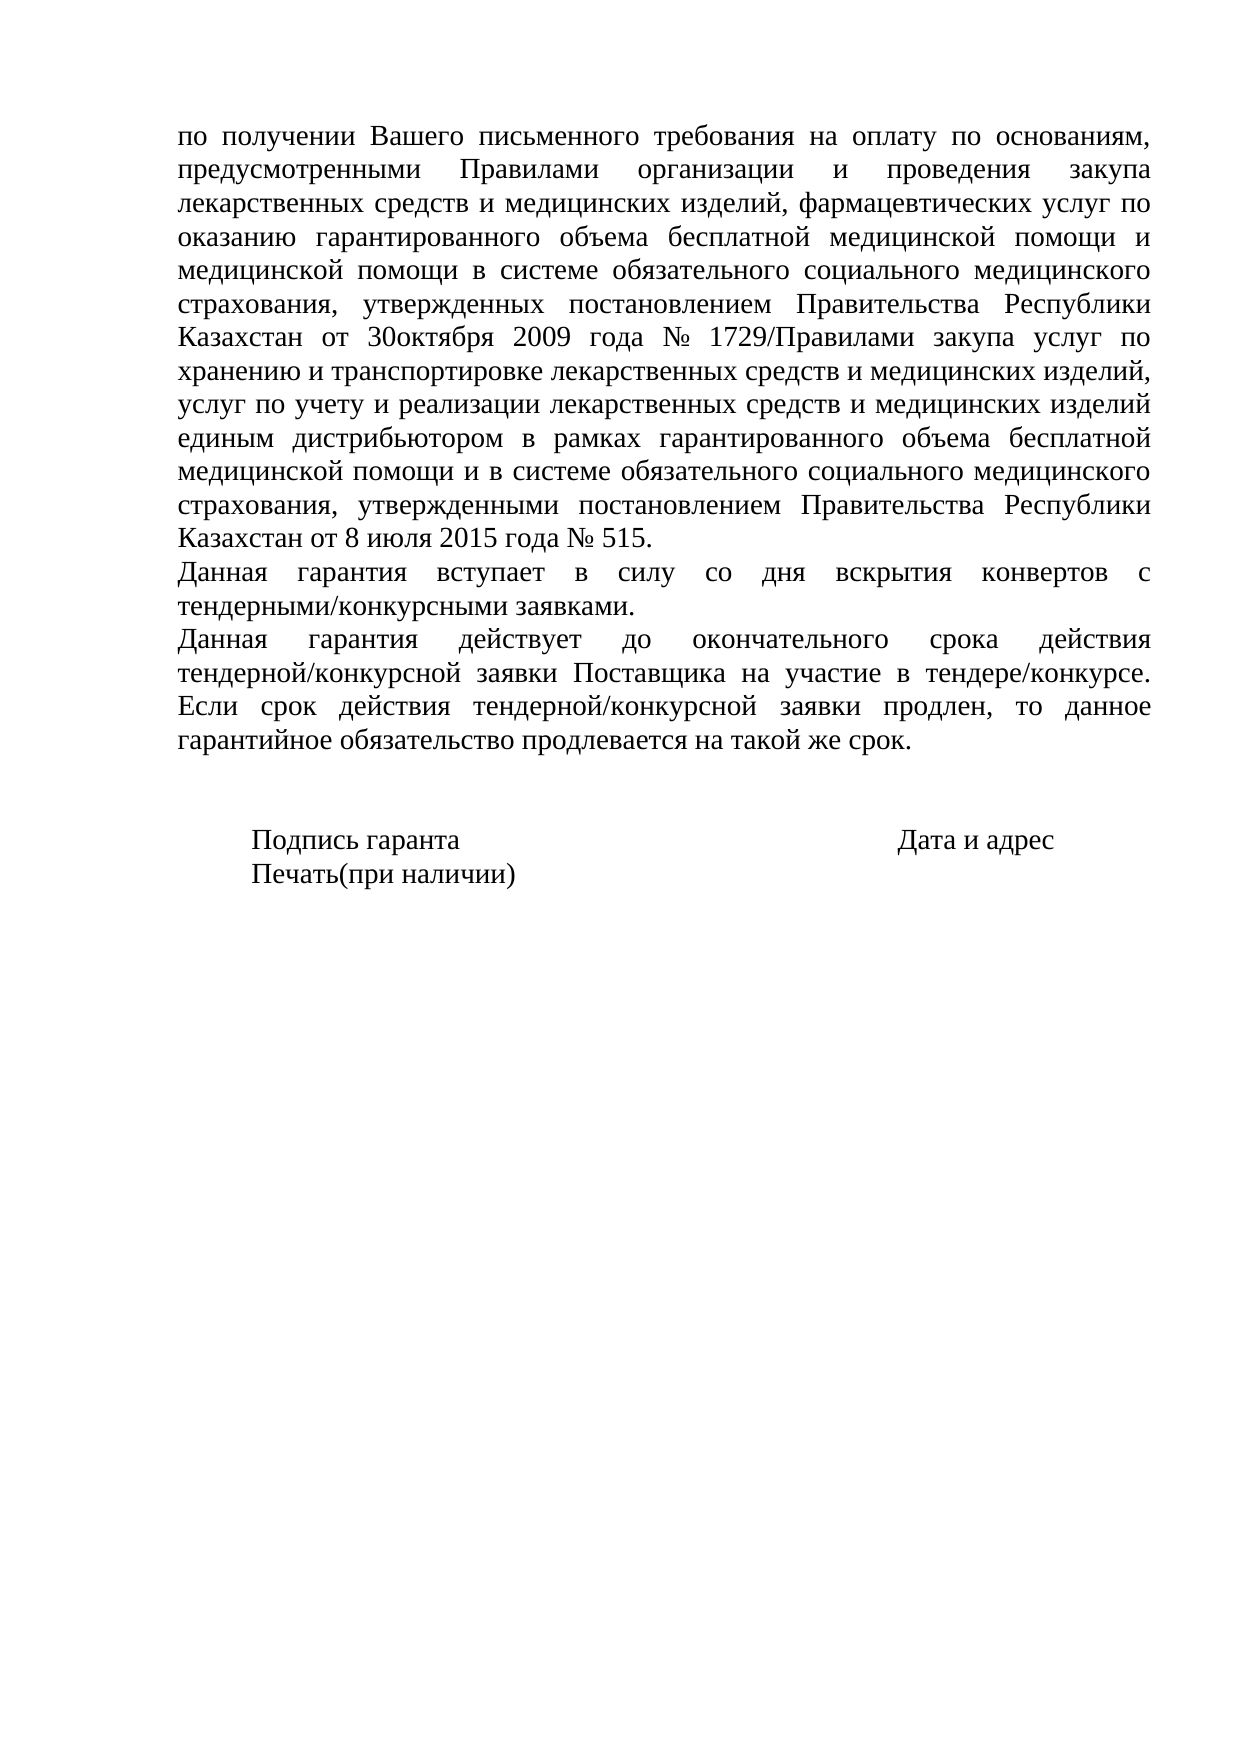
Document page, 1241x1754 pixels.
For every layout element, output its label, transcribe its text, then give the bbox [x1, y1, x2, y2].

text по получении Вашего письменного требования на оплату по основаниям, предусмотренными Правилами организации и проведения закупа лекарственных средств и медицинских изделий, фармацевтических услуг по оказанию гарантированного объема бесплатной медицинской помощи и медицинской помощи в системе обязательного социального медицинского страхования, утвержденных постановлением Правительства Республики Казахстан от 30октября 2009 года № 1729/Правилами закупа услуг по хранению и транспортировке лекарственных средств и медицинских изделий, услуг по учету и реализации лекарственных средств и медицинских изделий единым дистрибьютором в рамках гарантированного объема бесплатной медицинской помощи и в системе обязательного социального медицинского страхования, утвержденными постановлением Правительства Республики Казахстан от 8 июля 2015 года № 515. [177, 118, 1152, 554]
text Данная гарантия действует до окончательного срока действия тендерной/конкурсной заявки Поставщика на участие в тендере/конкурсе. Если срок действия тендерной/конкурсной заявки продлен, то данное гарантийное обязательство продлевается на такой же срок. [177, 621, 1152, 755]
text Печать(при наличии) [177, 856, 1152, 889]
text Подпись гаранта Дата и адрес [177, 822, 1152, 856]
text Данная гарантия вступает в силу со дня вскрытия конвертов с тендерными/конкурсными заявками. [177, 554, 1152, 621]
